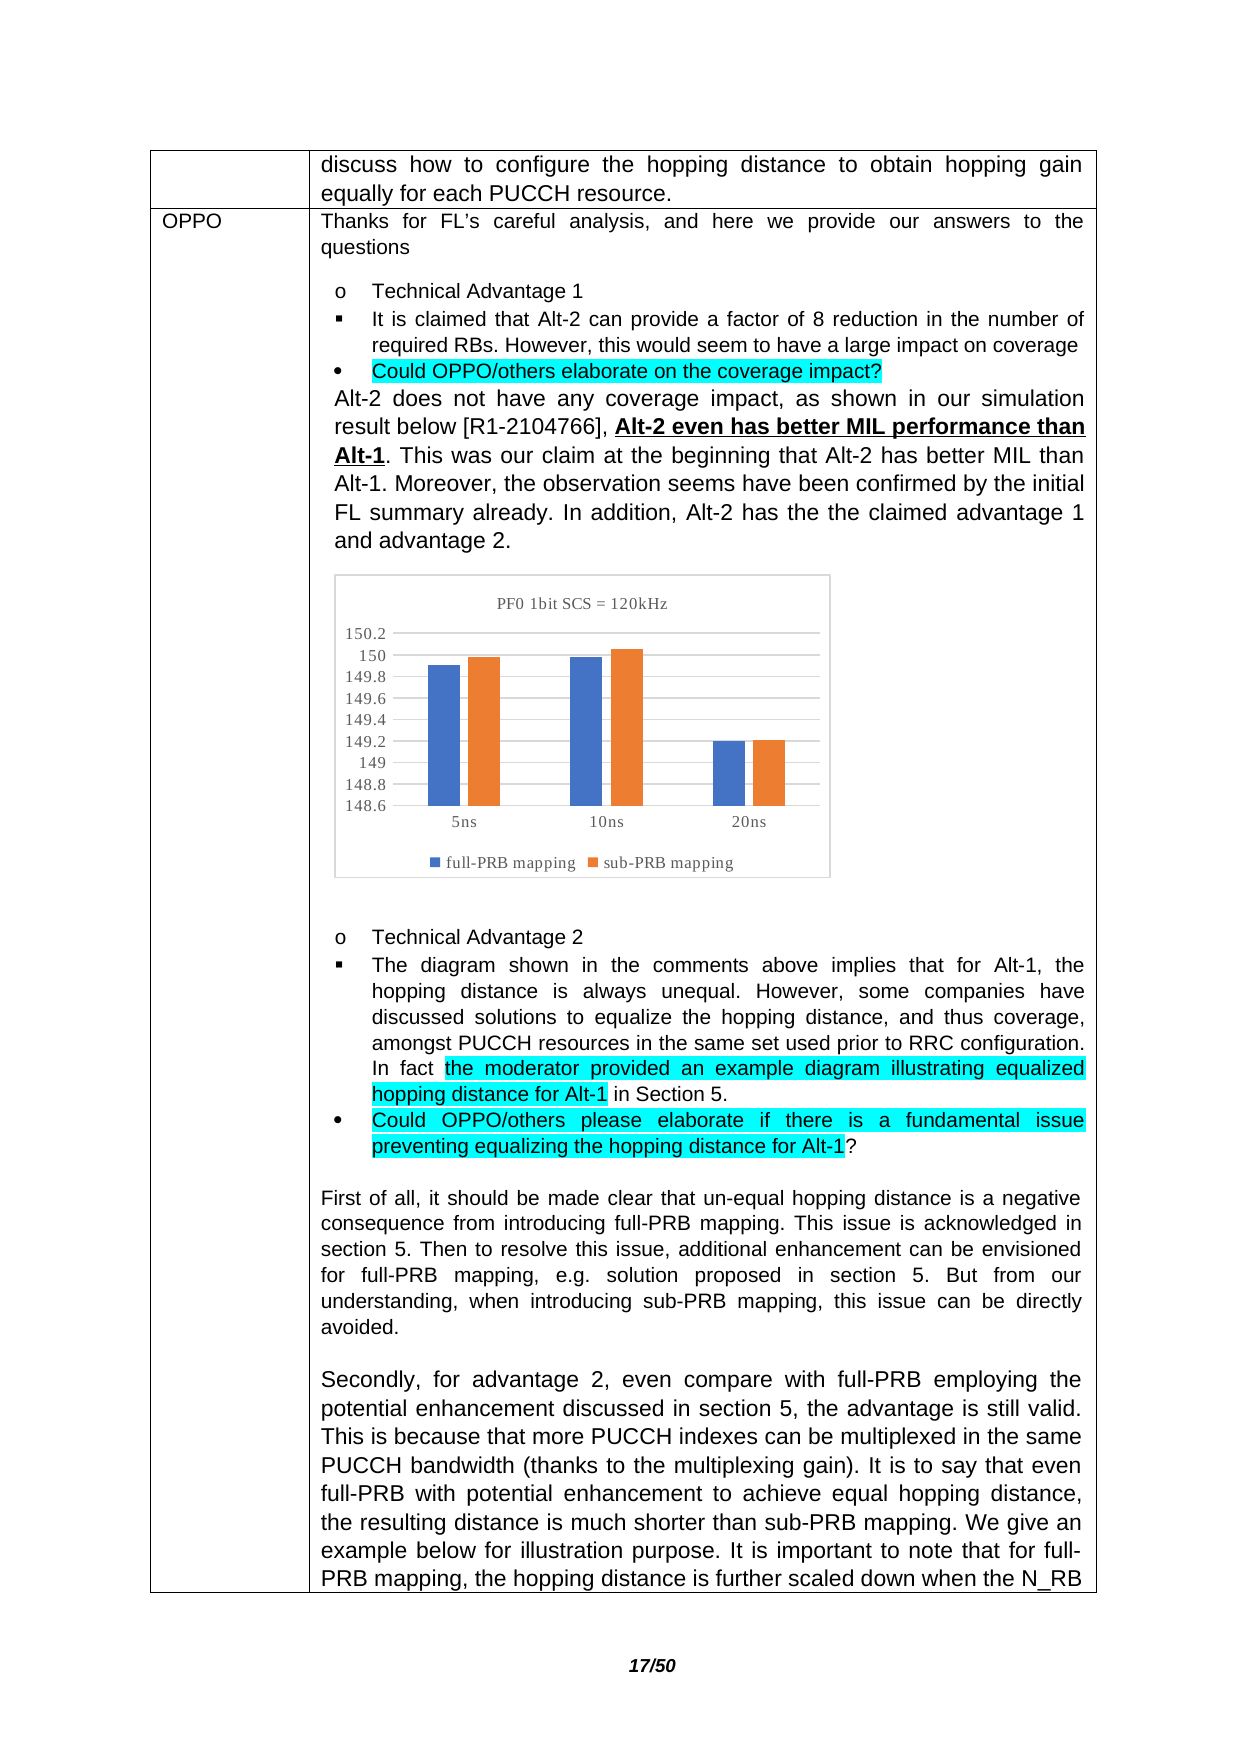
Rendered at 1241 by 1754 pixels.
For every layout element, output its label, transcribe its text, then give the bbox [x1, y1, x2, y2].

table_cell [310, 151, 1096, 208]
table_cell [310, 209, 1096, 1592]
table_cell LG [151, 151, 309, 208]
table_cell OPPO [151, 209, 309, 1592]
